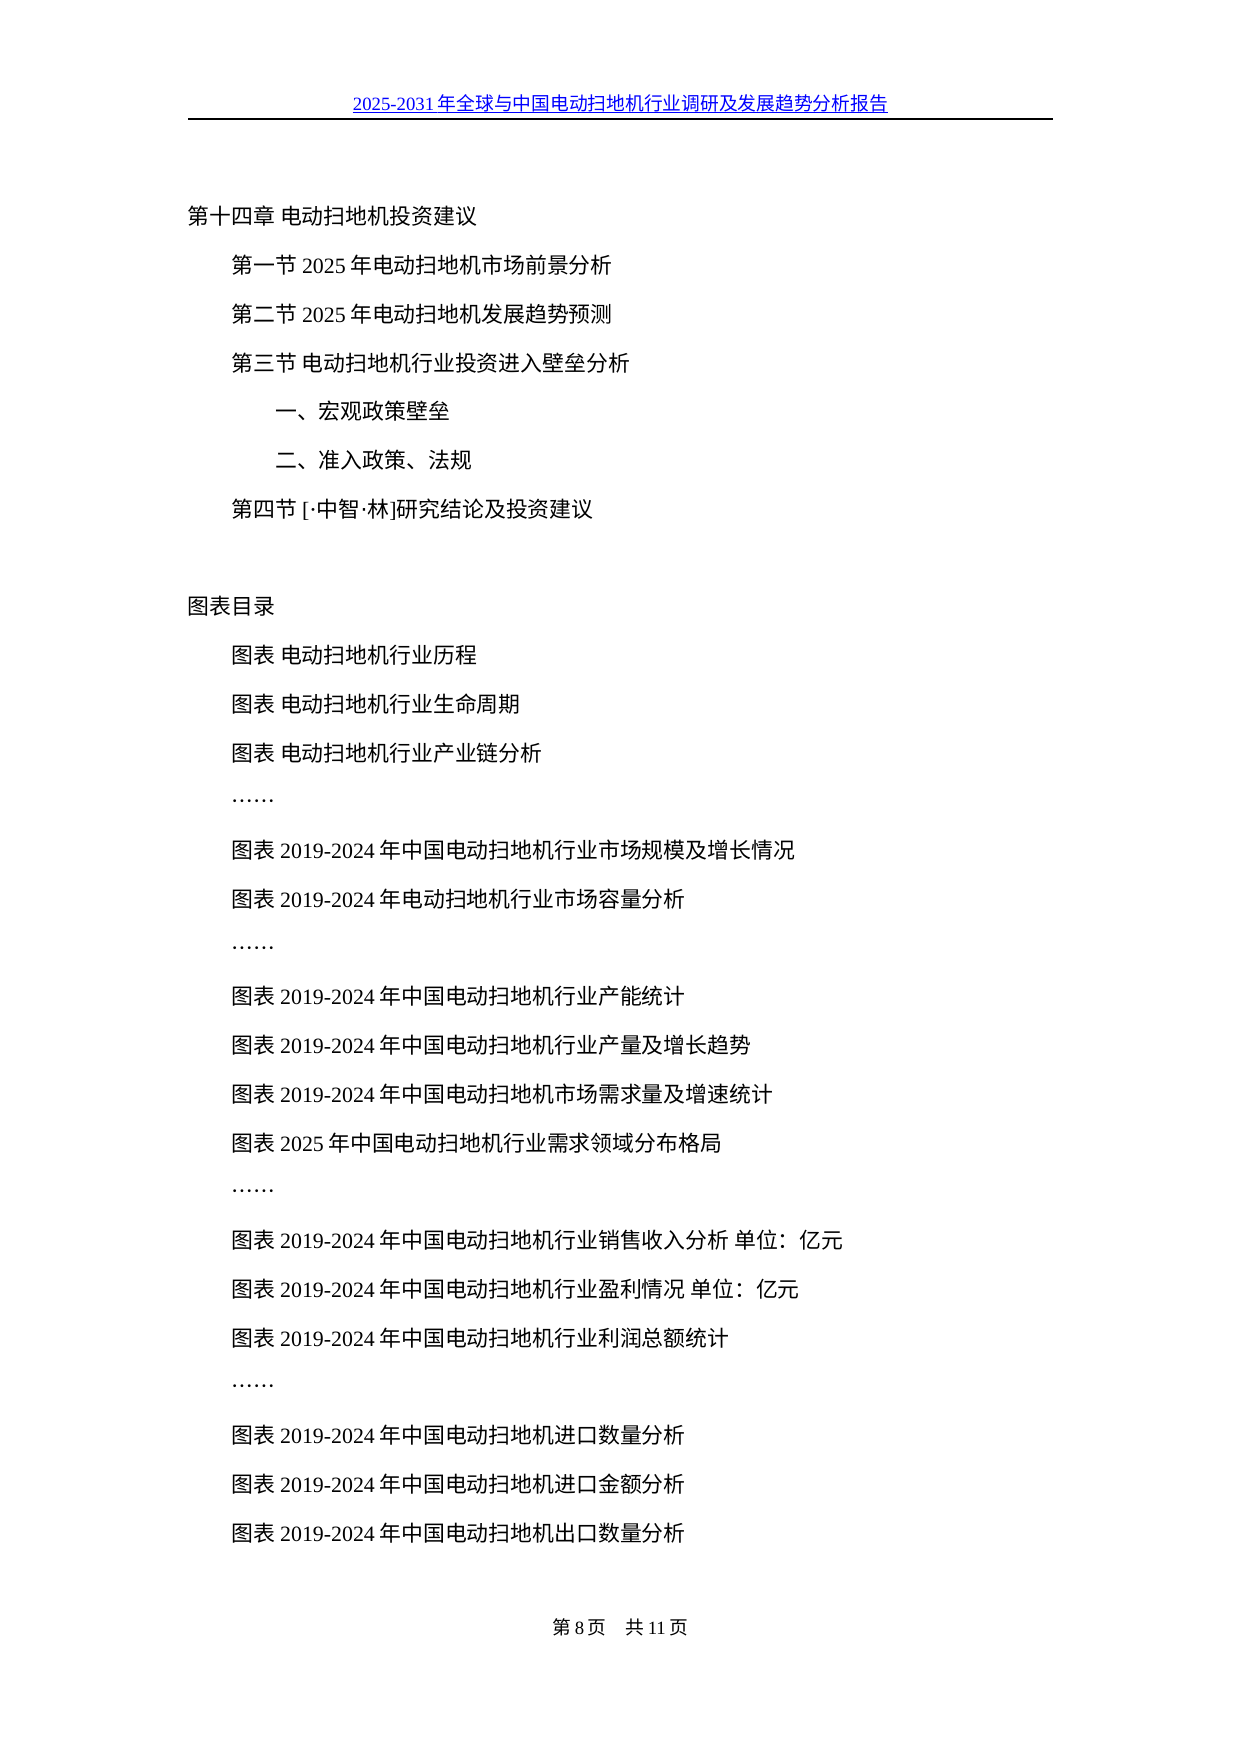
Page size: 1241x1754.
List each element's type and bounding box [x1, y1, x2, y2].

text [187, 150, 1053, 1548]
